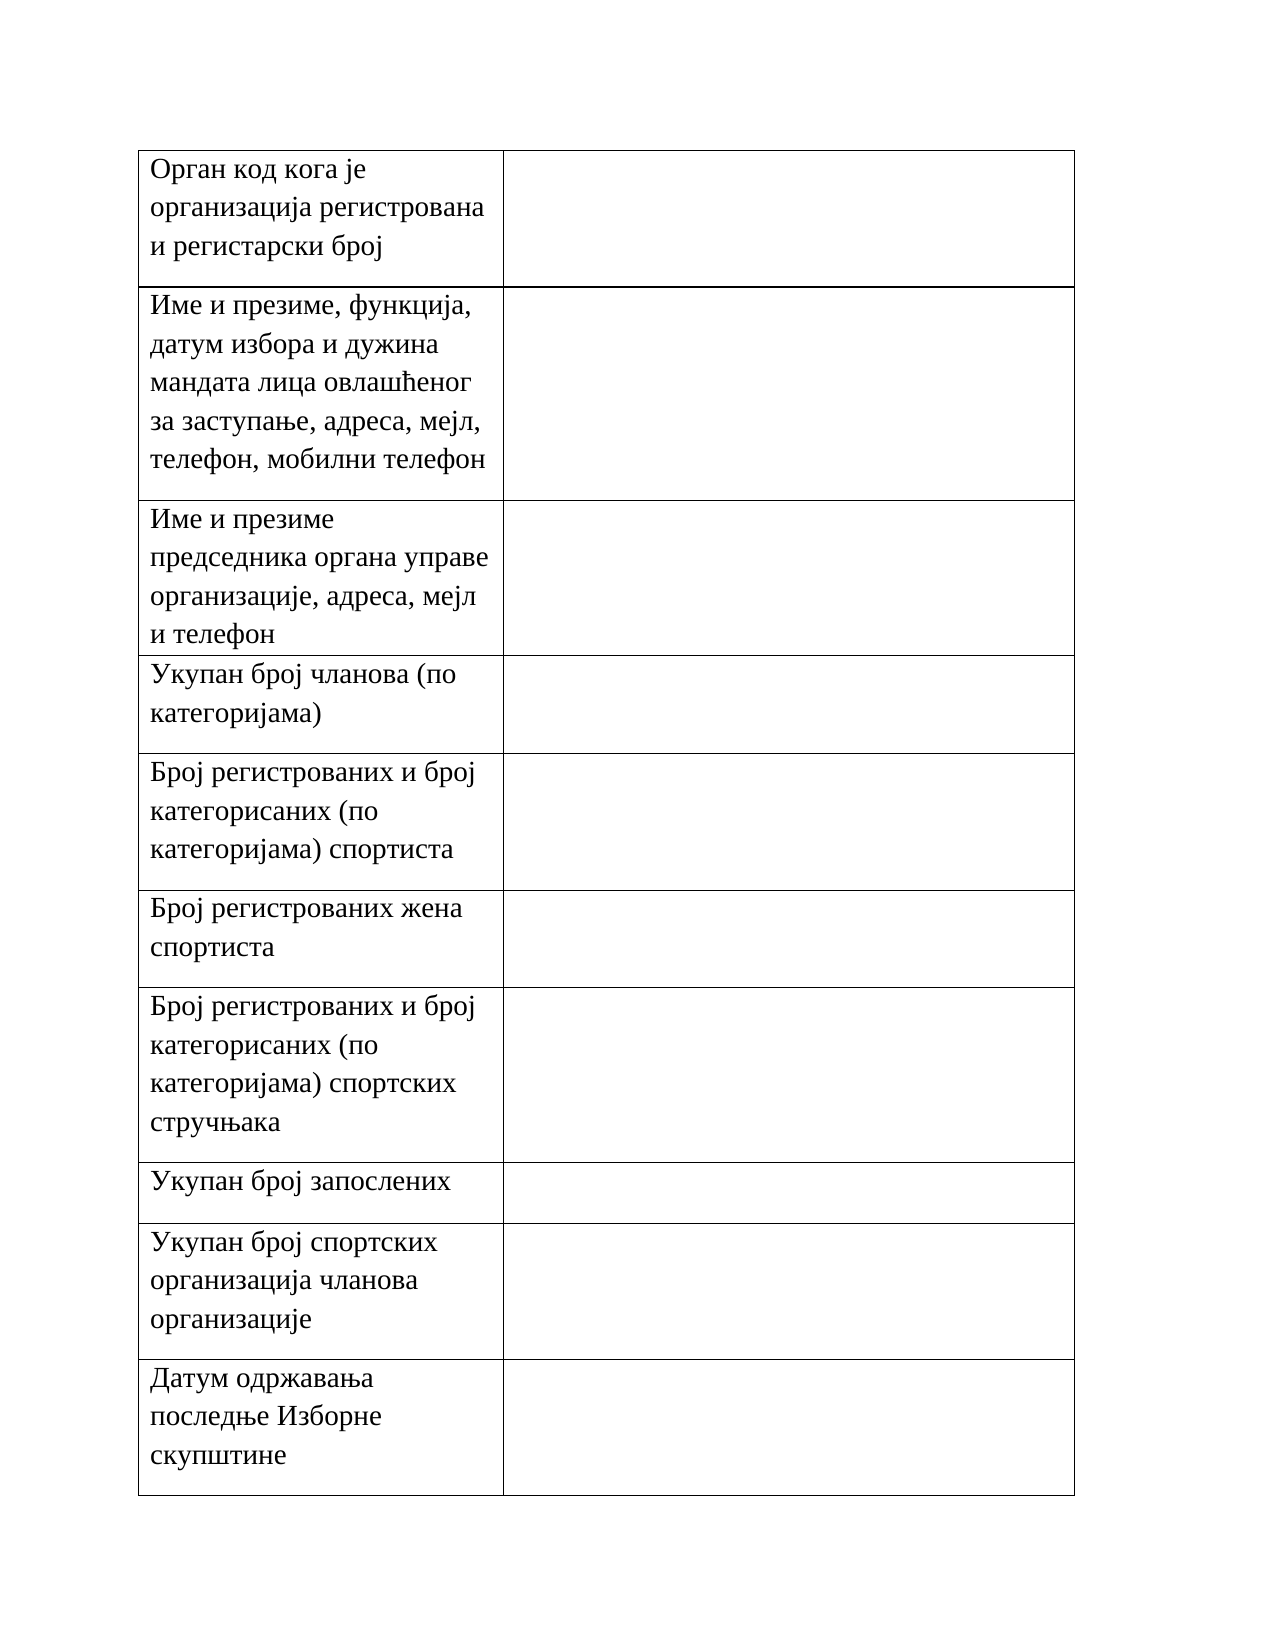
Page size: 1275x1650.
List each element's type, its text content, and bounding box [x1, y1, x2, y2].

table_cell Број регистрованих жена спортиста [139, 891, 503, 987]
table_cell Датум одржавања последње Изборне скупштине [139, 1360, 503, 1495]
table_cell [504, 891, 1074, 987]
table_cell [504, 501, 1074, 655]
table_cell Број регистрованих и број категорисаних (по категоријама) спортских стручњака [139, 988, 503, 1162]
table_cell [504, 1163, 1074, 1223]
table_cell [504, 1224, 1074, 1359]
table_cell [504, 288, 1074, 500]
table_cell Укупан број чланова (по категоријама) [139, 656, 503, 753]
table_cell [504, 754, 1074, 889]
table_cell [504, 151, 1074, 286]
table_cell [504, 1360, 1074, 1495]
table_cell Број регистрованих и број категорисаних (по категоријама) спортиста [139, 754, 503, 889]
table_cell [504, 988, 1074, 1162]
table_cell Орган код кога је организација регистрована и регистарски број [139, 151, 503, 286]
table_cell Укупан број запослених [139, 1163, 503, 1223]
table_cell Укупан број спортских организација чланова организације [139, 1224, 503, 1359]
table_cell [504, 656, 1074, 753]
table_cell Име и презиме, функција, датум избора и дужина мандата лица овлашћеног за заступање, адреса, мејл, телефон, мобилни телефон [139, 288, 503, 500]
table_cell Име и презиме председника органа управе организације, адреса, мејл и телефон [139, 501, 503, 655]
